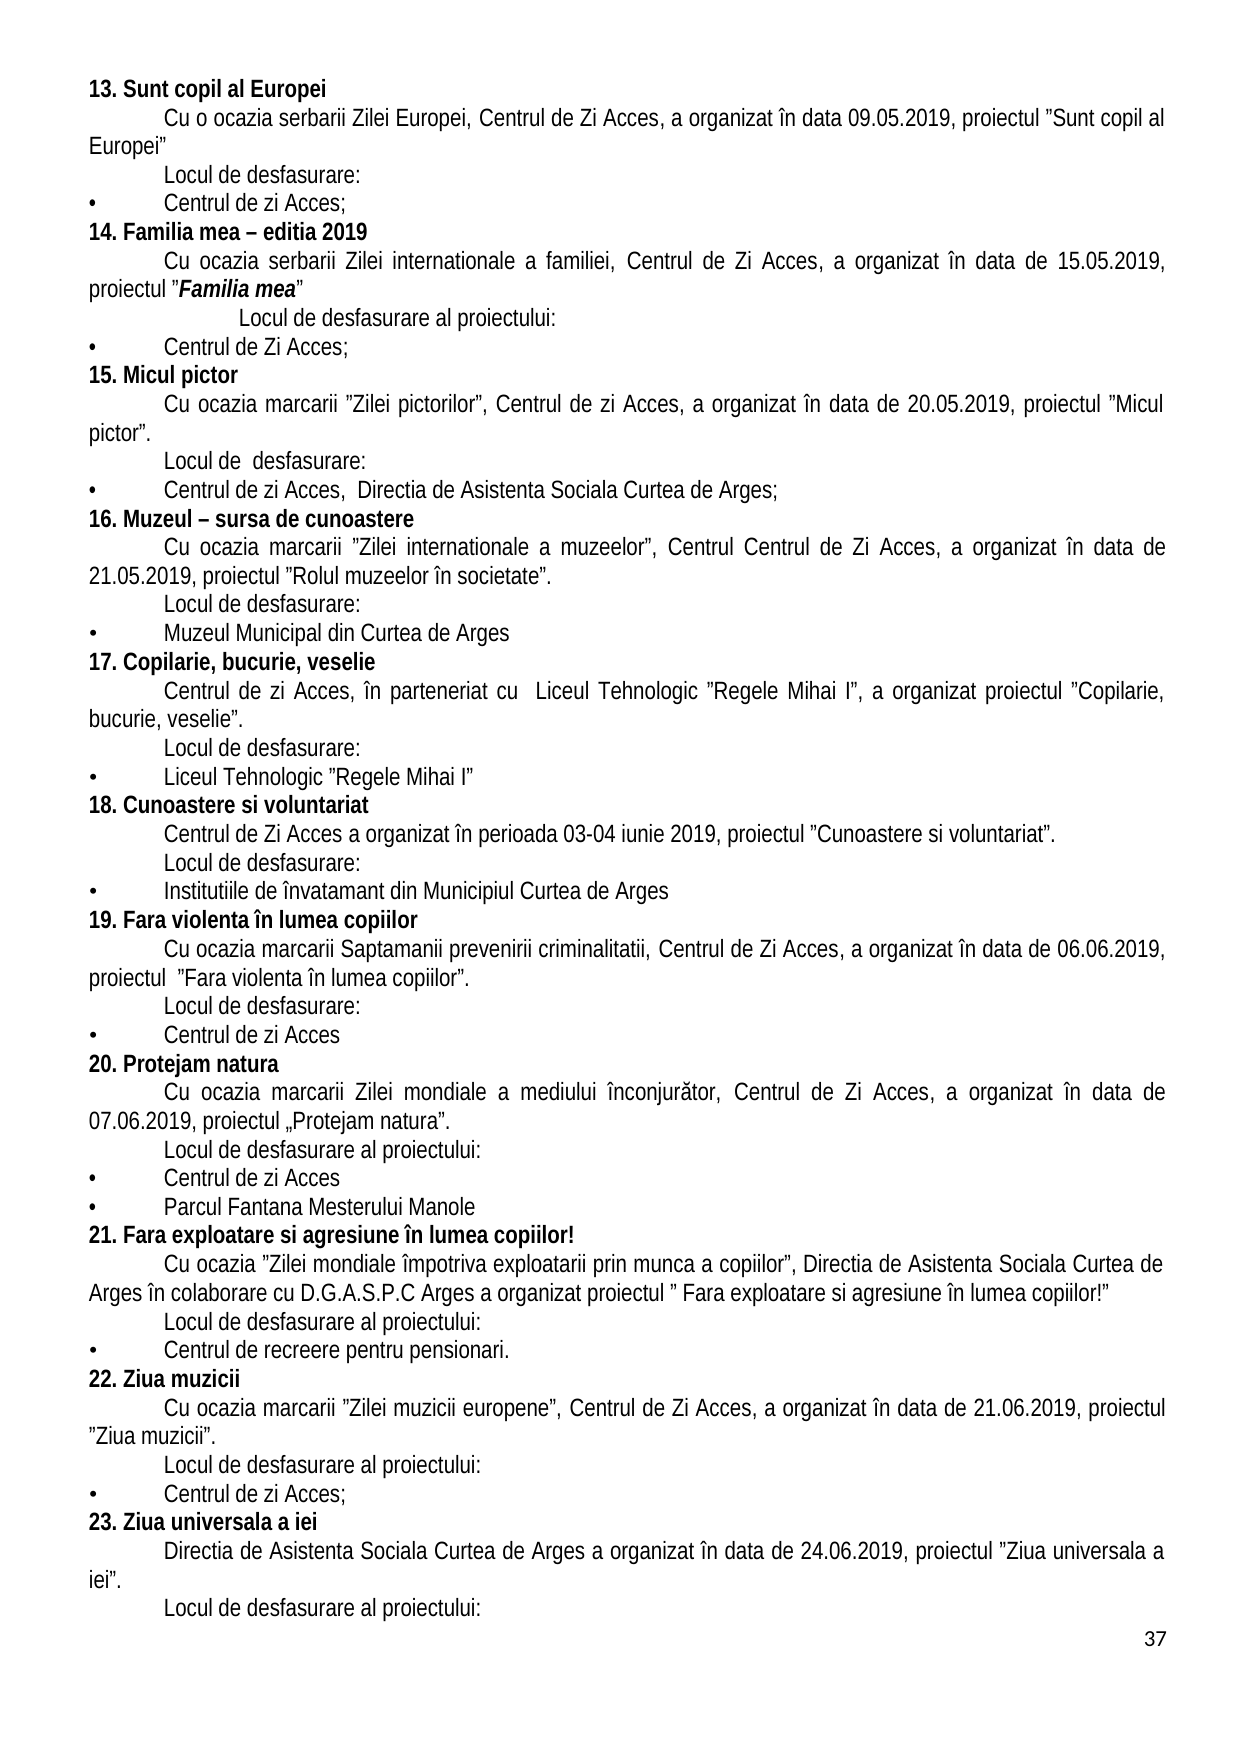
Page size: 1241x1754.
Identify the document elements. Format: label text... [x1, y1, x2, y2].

text Locul de desfasurare: [89, 589, 1167, 618]
list Centrul de zi Acces [89, 1020, 1167, 1049]
text Locul de desfasurare: [89, 848, 1167, 876]
text Locul de desfasurare al proiectului: [89, 1593, 1167, 1622]
list Liceul Tehnologic ”Regele Mihai I” [89, 762, 1167, 790]
text • Centrul de Zi Acces; [89, 332, 1167, 360]
text 20. Protejam natura [89, 1049, 1167, 1077]
text Cu ocazia ”Zilei mondiale împotriva exploatarii prin munca a copiilor”, Directia de Asistenta Sociala Curtea de Arges în colaborare cu D.G.A.S.P.C Arges a organizat proiectul ” Fara exploatare si agresiune în lumea copiilor!” [89, 1249, 1167, 1306]
text Locul de desfasurare: [89, 733, 1167, 762]
list Institutiile de învatamant din Municipiul Curtea de Arges [89, 876, 1167, 905]
text 22. Ziua muzicii [89, 1364, 1167, 1393]
text 19. Fara violenta în lumea copiilor [89, 905, 1167, 934]
text • Centrul de zi Acces; [89, 188, 1167, 217]
text 17. Copilarie, bucurie, veselie [89, 647, 1167, 676]
list Muzeul Municipal din Curtea de Arges [89, 618, 1167, 647]
text 14. Familia mea – editia 2019 [89, 217, 1167, 246]
text Centrul de zi Acces, în parteneriat cu Liceul Tehnologic ”Regele Mihai I”, a organizat proiectul ”Copilarie, bucurie, veselie”. [89, 676, 1167, 733]
text • Parcul Fantana Mesterului Manole [89, 1192, 1167, 1221]
text 13. Sunt copil al Europei [89, 74, 1167, 102]
text Locul de desfasurare al proiectului: [89, 1306, 1167, 1335]
text 21. Fara exploatare si agresiune în lumea copiilor! [89, 1221, 1167, 1249]
text • Centrul de zi Acces [89, 1163, 1167, 1192]
text Locul de desfasurare al proiectului: [89, 303, 1167, 332]
text 16. Muzeul – sursa de cunoastere [89, 503, 1167, 532]
text 23. Ziua universala a iei [89, 1507, 1167, 1536]
list Centrul de recreere pentru pensionari. [89, 1335, 1167, 1364]
text Cu ocazia marcarii ”Zilei internationale a muzeelor”, Centrul Centrul de Zi Acces, a organizat în data de 21.05.2019, proiectul ”Rolul muzeelor în societate”. [89, 532, 1167, 589]
text Directia de Asistenta Sociala Curtea de Arges a organizat în data de 24.06.2019, proiectul ”Ziua universala a iei”. [89, 1536, 1167, 1593]
text Locul de desfasurare al proiectului: [89, 1450, 1167, 1478]
text Locul de desfasurare: [89, 160, 1167, 188]
text Cu ocazia marcarii ”Zilei pictorilor”, Centrul de zi Acces, a organizat în data de 20.05.2019, proiectul ”Micul pictor”. [89, 389, 1167, 446]
text 18. Cunoastere si voluntariat [89, 790, 1167, 819]
text Centrul de Zi Acces a organizat în perioada 03-04 iunie 2019, proiectul ”Cunoastere si voluntariat”. [89, 819, 1167, 848]
text Cu o ocazia serbarii Zilei Europei, Centrul de Zi Acces, a organizat în data 09.05.2019, proiectul ”Sunt copil al Europei” [89, 102, 1167, 160]
text Locul de desfasurare: [89, 446, 1167, 475]
text Cu ocazia serbarii Zilei internationale a familiei, Centrul de Zi Acces, a organizat în data de 15.05.2019, proiectul ”Familia mea” [89, 246, 1167, 303]
text Cu ocazia marcarii Saptamanii prevenirii criminalitatii, Centrul de Zi Acces, a organizat în data de 06.06.2019, proiectul ”Fara violenta în lumea copiilor”. [89, 934, 1167, 991]
text Locul de desfasurare: [89, 991, 1167, 1020]
text Cu ocazia marcarii Zilei mondiale a mediului înconjurător, Centrul de Zi Acces, a organizat în data de 07.06.2019, proiectul „Protejam natura”. [89, 1077, 1167, 1134]
text 15. Micul pictor [89, 360, 1167, 389]
text Cu ocazia marcarii ”Zilei muzicii europene”, Centrul de Zi Acces, a organizat în data de 21.06.2019, proiectul ”Ziua muzicii”. [89, 1393, 1167, 1450]
text • Centrul de zi Acces, Directia de Asistenta Sociala Curtea de Arges; [89, 475, 1167, 503]
list Centrul de zi Acces; [89, 1478, 1167, 1507]
text Locul de desfasurare al proiectului: [89, 1134, 1167, 1163]
